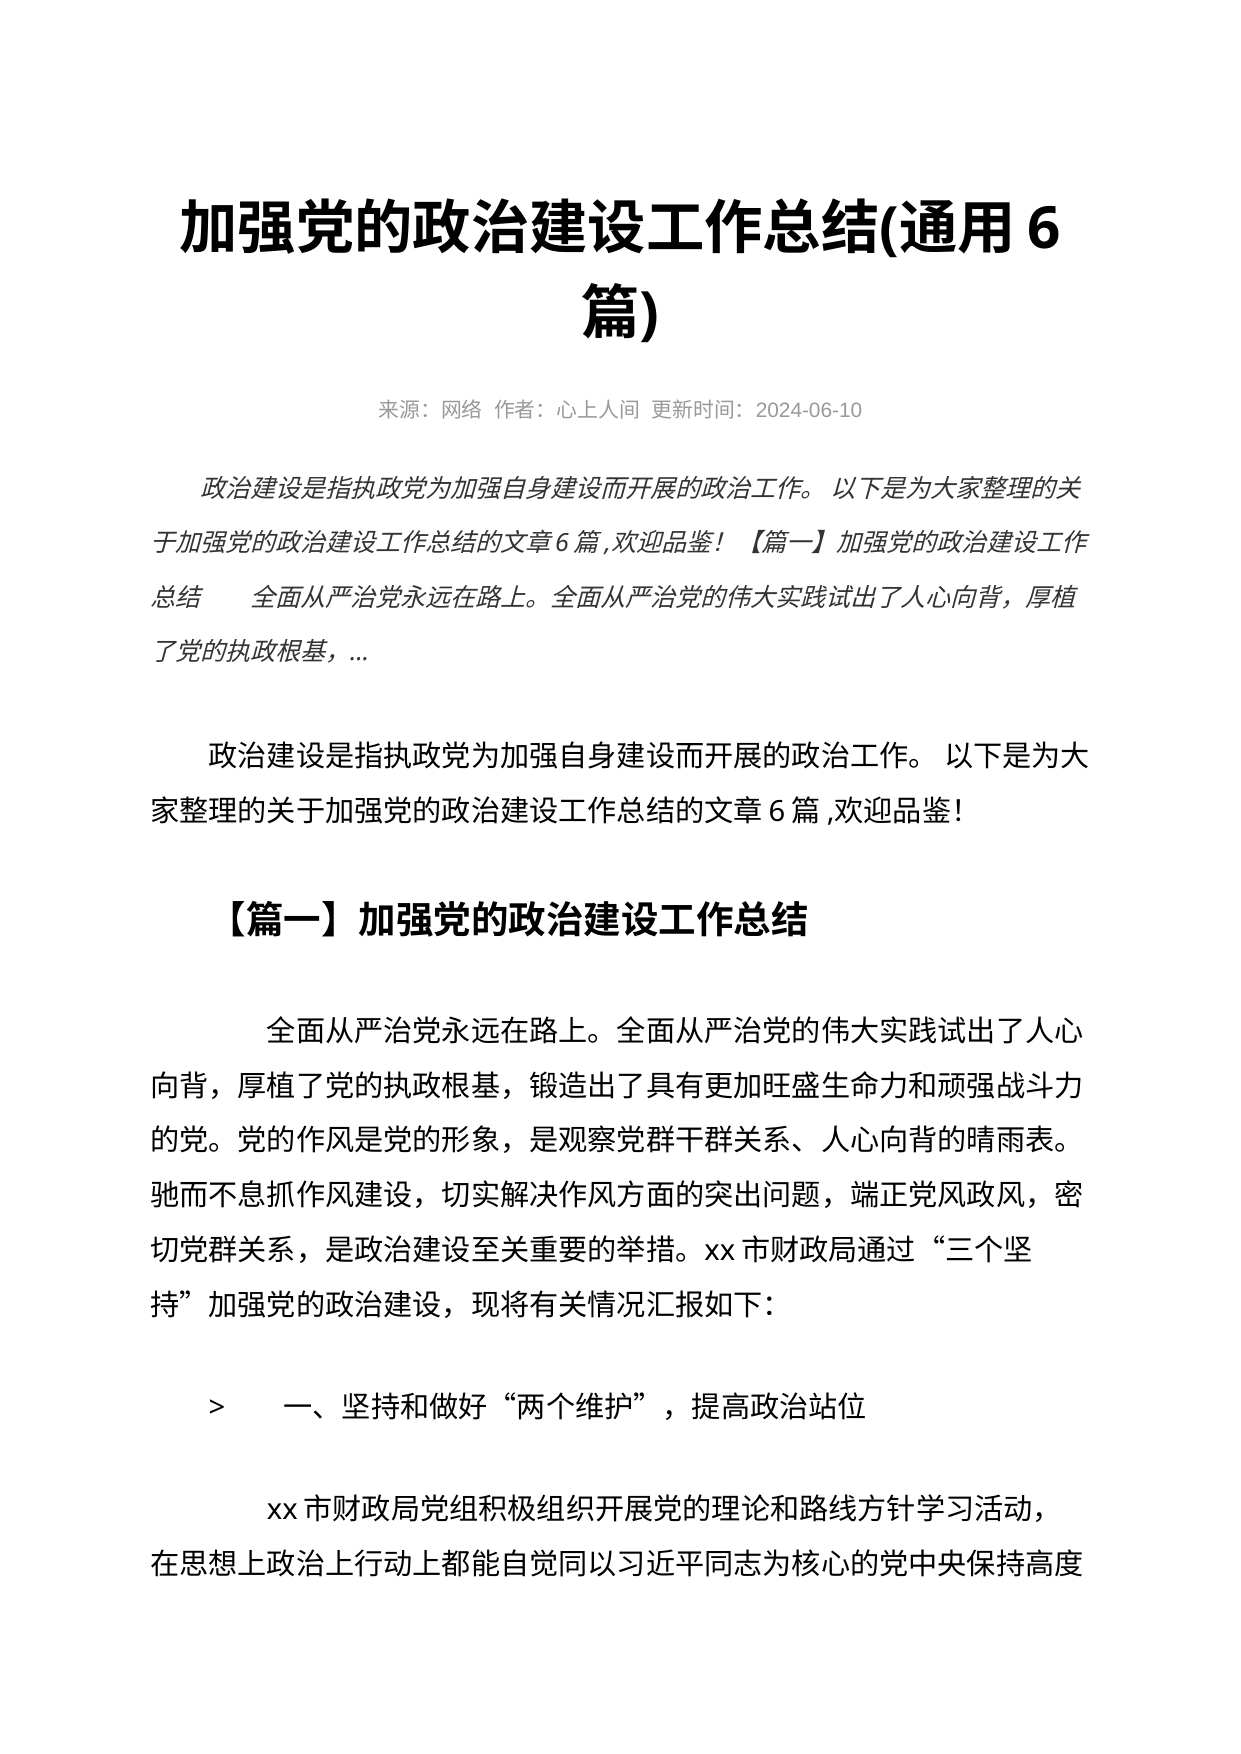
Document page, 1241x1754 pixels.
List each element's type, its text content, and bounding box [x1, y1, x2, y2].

text 来源：网络 作者：心上人间 更新时间：2024-06-10 [150, 398, 1090, 422]
text 政治建设是指执政党为加强自身建设而开展的政治工作。 以下是为大家整理的关于加强党的政治建设工作总结的文章6篇 ,欢迎品鉴！【篇一】加强党的政治建设工作总结 全面从严治党永远在路上。全面从严治党的伟大实践试出了人心向背，厚植了党的执政根基，... [150, 468, 1090, 668]
text > 一、坚持和做好“两个维护”，提高政治站位 [150, 1383, 1090, 1426]
text 全面从严治党永远在路上。全面从严治党的伟大实践试出了人心向背，厚植了党的执政根基，锻造出了具有更加旺盛生命力和顽强战斗力的党。党的作风是党的形象，是观察党群干群关系、人心向背的晴雨表。驰而不息抓作风建设，切实解决作风方面的突出问题，端正党风政风，密切党群关系，是政治建设至关重要的举措。xx市财政局通过“三个坚持”加强党的政治建设，现将有关情况汇报如下： [150, 1007, 1090, 1324]
subtitle 加强党的政治建设工作总结(通用6篇) [150, 181, 1090, 351]
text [150, 1486, 1090, 1583]
text 政治建设是指执政党为加强自身建设而开展的政治工作。 以下是为大家整理的关于加强党的政治建设工作总结的文章6篇 ,欢迎品鉴！ [150, 733, 1090, 830]
text 【篇一】加强党的政治建设工作总结 [150, 890, 1090, 944]
